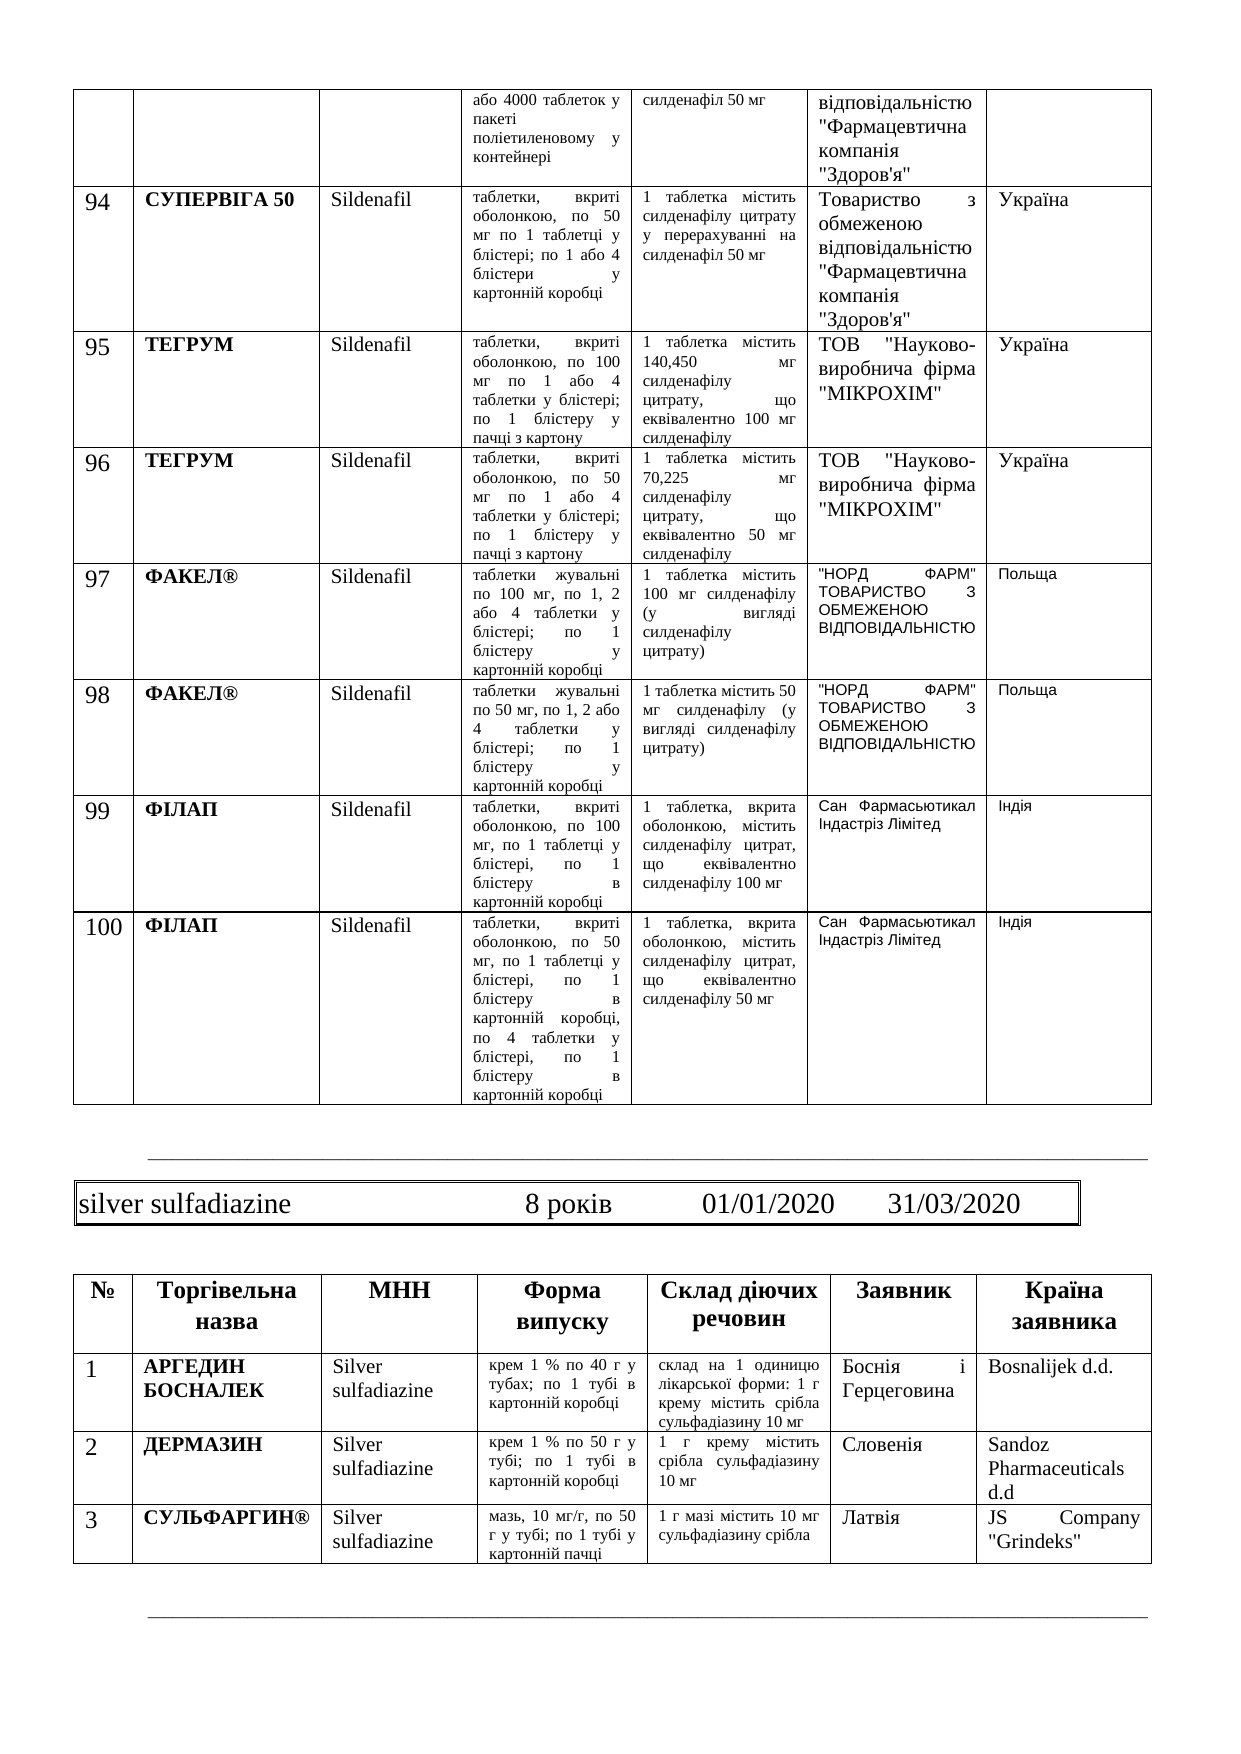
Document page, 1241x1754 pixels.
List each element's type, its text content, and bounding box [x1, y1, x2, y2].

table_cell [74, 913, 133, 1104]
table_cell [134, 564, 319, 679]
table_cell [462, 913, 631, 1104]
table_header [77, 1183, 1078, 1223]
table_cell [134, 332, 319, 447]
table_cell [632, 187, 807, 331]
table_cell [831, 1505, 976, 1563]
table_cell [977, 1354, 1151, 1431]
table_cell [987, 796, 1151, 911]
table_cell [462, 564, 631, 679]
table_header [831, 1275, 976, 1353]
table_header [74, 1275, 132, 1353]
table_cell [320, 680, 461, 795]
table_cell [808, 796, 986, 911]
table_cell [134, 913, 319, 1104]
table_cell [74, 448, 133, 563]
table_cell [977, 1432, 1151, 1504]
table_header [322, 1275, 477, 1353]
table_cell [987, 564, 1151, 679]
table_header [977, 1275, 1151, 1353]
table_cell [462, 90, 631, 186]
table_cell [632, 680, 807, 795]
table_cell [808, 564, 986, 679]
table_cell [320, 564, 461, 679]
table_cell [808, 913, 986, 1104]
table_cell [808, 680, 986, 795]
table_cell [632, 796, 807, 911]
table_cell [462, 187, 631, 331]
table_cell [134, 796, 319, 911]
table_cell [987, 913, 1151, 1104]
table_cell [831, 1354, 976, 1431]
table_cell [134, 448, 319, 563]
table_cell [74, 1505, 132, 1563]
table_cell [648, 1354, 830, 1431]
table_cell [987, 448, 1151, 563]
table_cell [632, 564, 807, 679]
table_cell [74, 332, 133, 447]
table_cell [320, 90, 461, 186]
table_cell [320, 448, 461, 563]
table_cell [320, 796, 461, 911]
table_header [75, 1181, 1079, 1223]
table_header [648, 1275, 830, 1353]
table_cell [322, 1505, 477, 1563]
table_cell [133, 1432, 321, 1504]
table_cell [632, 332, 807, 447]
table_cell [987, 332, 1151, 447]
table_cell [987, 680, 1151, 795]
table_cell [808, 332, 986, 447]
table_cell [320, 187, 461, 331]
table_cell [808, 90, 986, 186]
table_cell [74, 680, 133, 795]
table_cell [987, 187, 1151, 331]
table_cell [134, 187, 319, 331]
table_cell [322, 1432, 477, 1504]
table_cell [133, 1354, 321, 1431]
text ________________________________________________________________________________________________________________________ [148, 1601, 1152, 1620]
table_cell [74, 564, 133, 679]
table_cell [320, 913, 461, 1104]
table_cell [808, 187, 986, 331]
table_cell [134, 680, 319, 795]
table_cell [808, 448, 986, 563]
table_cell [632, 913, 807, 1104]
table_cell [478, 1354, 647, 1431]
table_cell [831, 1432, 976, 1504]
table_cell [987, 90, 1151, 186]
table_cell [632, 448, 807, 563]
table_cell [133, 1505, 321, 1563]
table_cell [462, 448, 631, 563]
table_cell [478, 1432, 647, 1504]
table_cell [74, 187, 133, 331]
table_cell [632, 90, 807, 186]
text ________________________________________________________________________________________________________________________ [148, 1142, 1152, 1162]
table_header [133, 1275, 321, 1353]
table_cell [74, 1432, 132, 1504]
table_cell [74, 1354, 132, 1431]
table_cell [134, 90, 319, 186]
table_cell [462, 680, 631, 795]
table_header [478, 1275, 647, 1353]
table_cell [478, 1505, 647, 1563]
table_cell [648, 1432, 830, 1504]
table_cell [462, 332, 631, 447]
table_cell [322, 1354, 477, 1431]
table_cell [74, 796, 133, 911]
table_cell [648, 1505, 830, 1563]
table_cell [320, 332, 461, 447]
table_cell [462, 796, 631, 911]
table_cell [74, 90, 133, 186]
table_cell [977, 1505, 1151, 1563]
